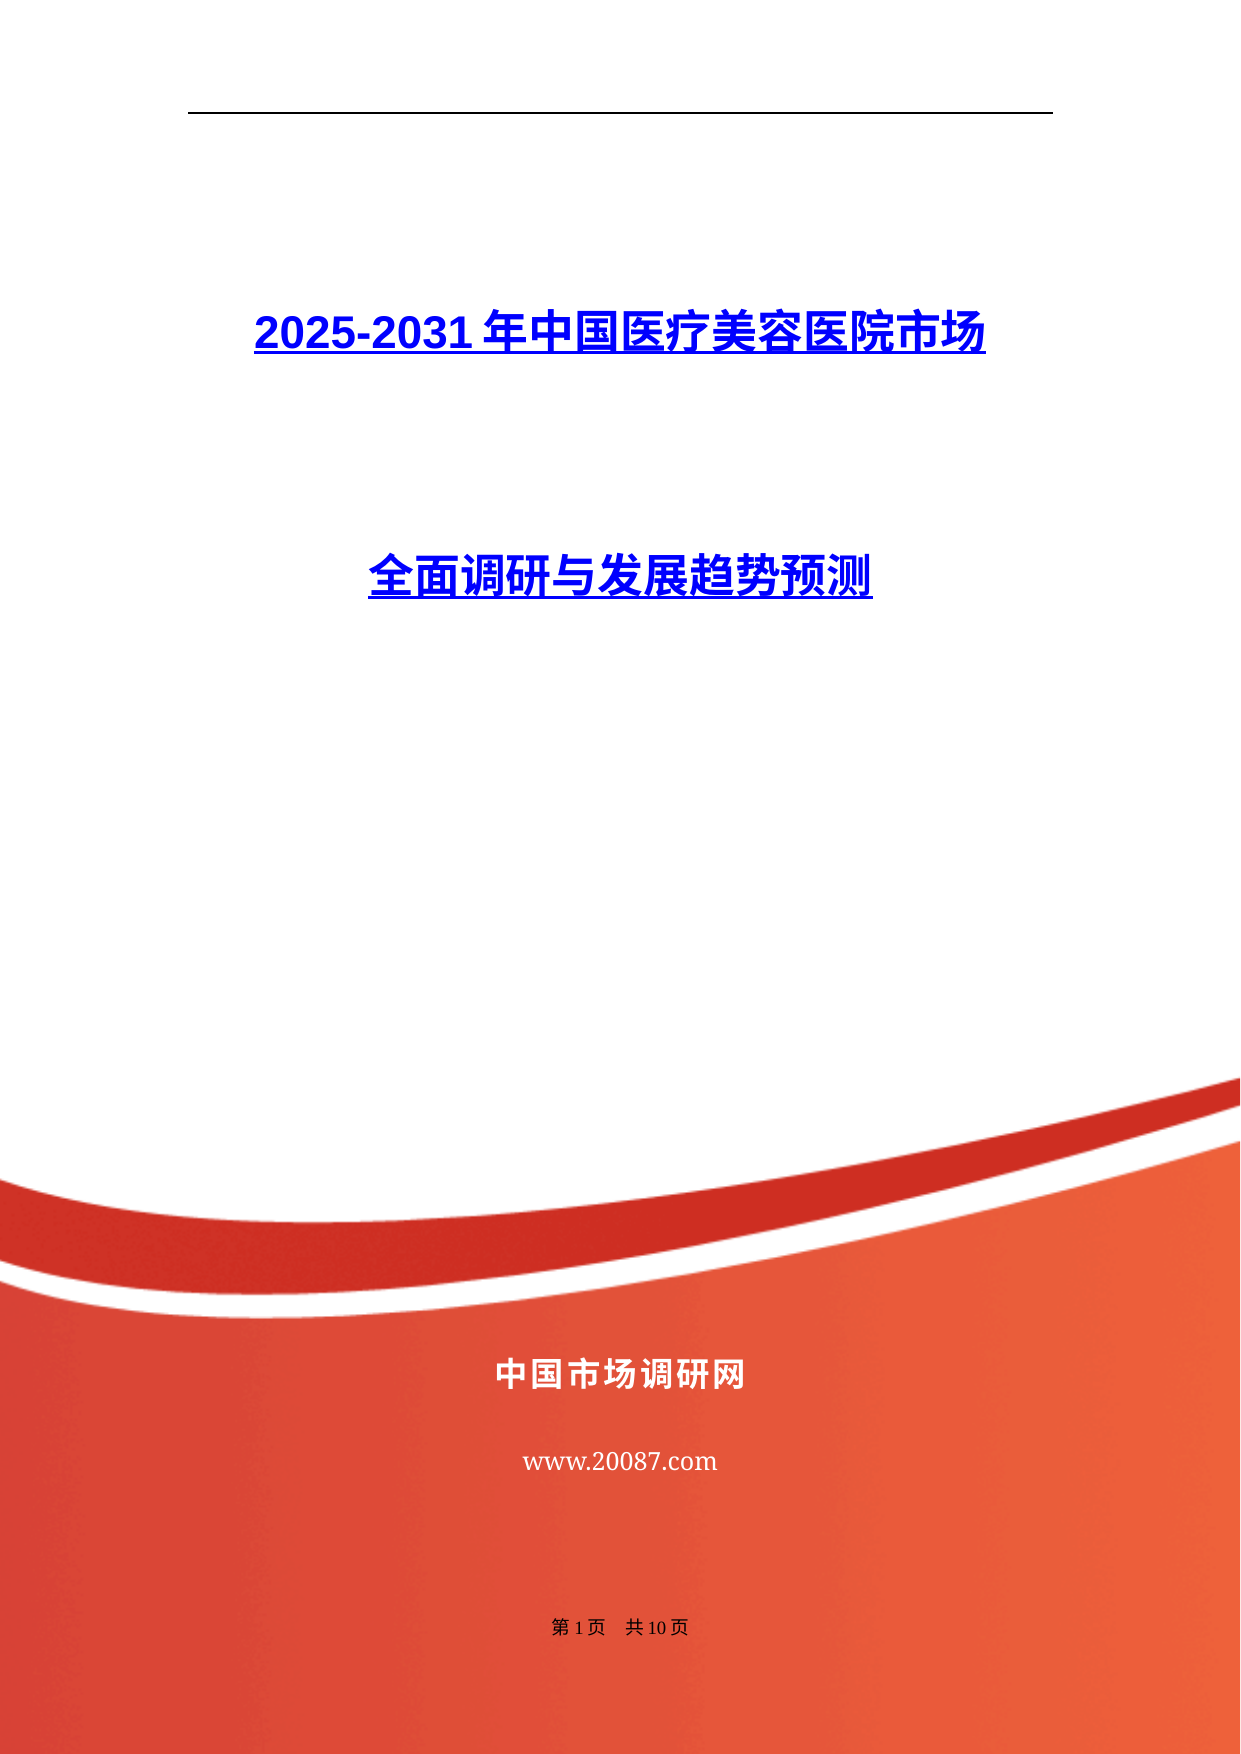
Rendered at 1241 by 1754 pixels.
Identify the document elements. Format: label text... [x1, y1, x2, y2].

subtitle 中国市场调研网 [187, 1339, 1053, 1404]
picture [0, 1006, 1241, 1754]
text www.20087.com [187, 1428, 1053, 1493]
table_header 2025-2031年中国医疗美容医院市场全面调研与发展趋势预测 [188, 207, 1053, 773]
